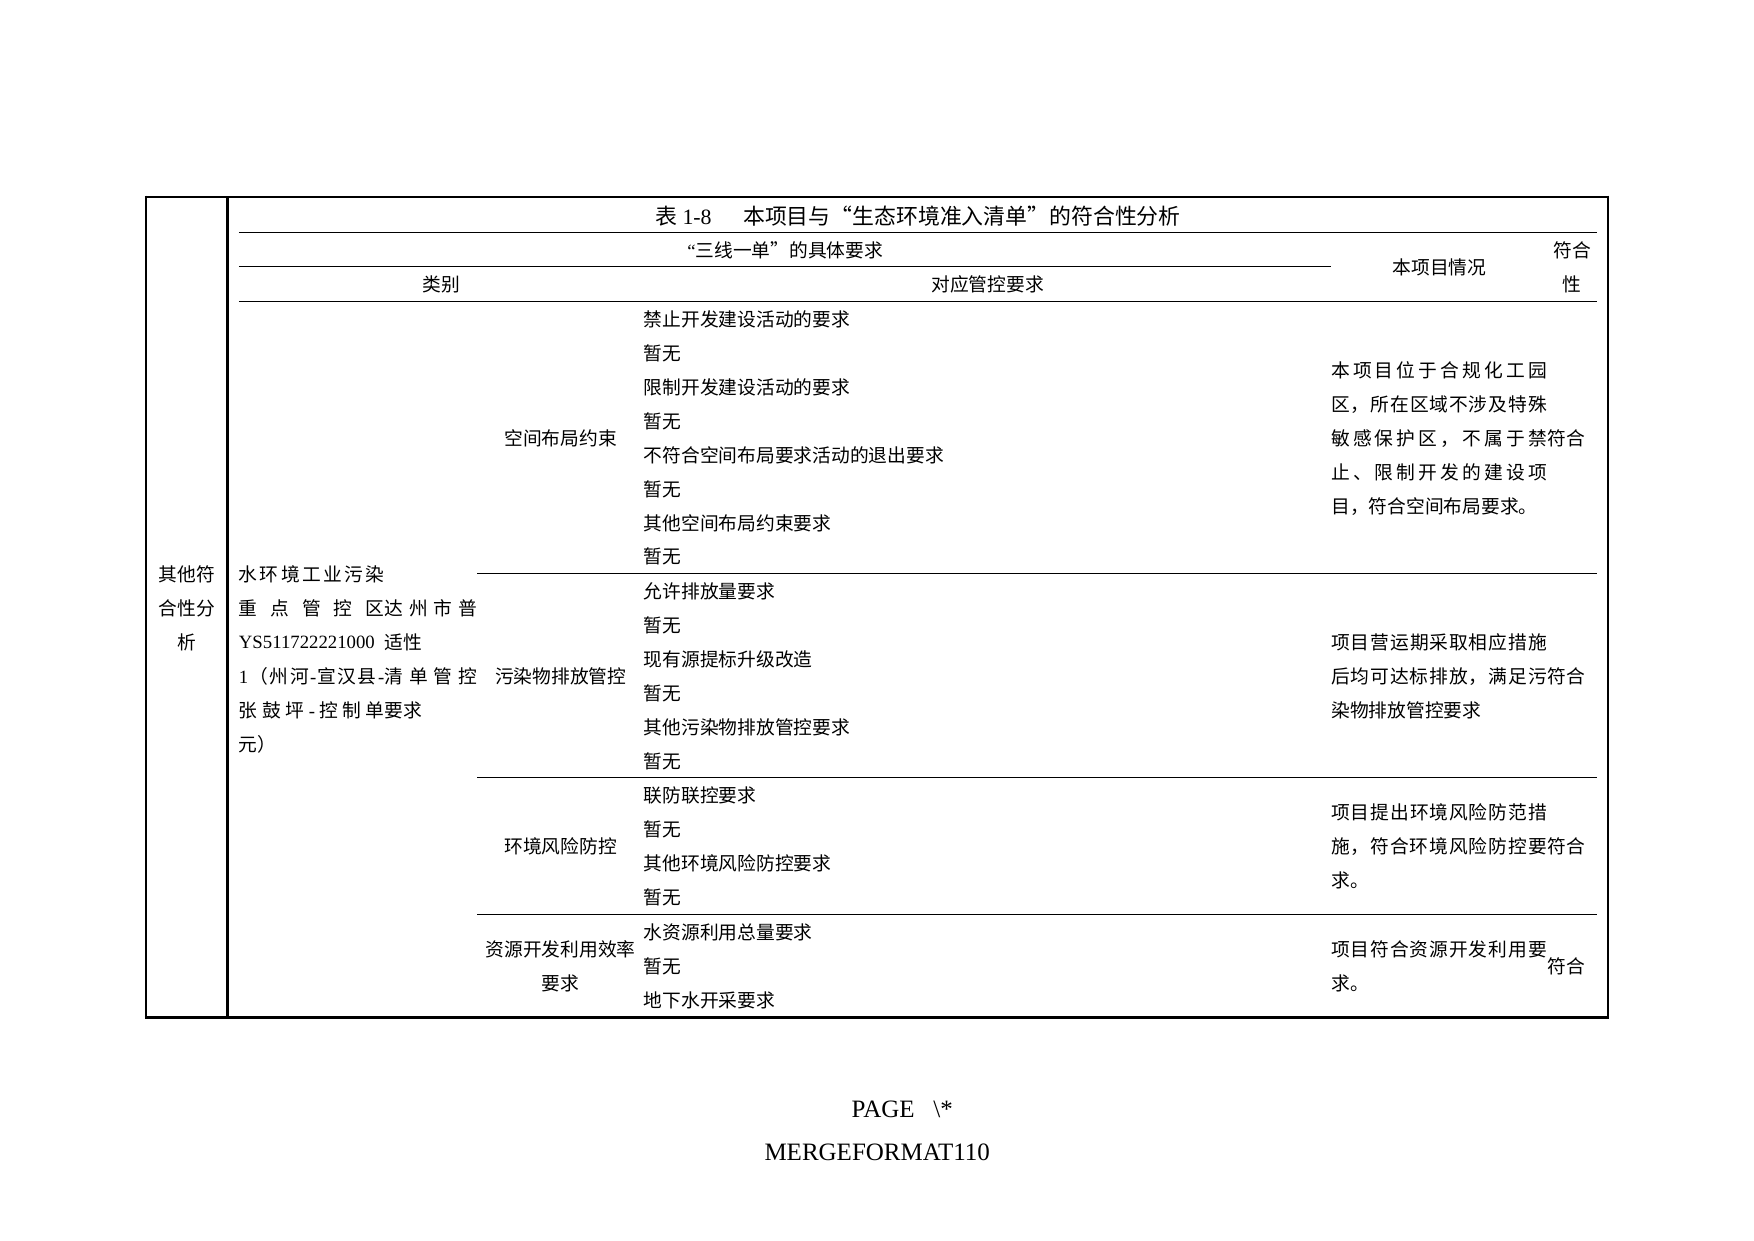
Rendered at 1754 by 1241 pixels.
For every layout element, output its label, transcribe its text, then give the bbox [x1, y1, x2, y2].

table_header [229, 198, 1607, 1016]
table_header 其他符合性分析 [147, 198, 226, 1016]
